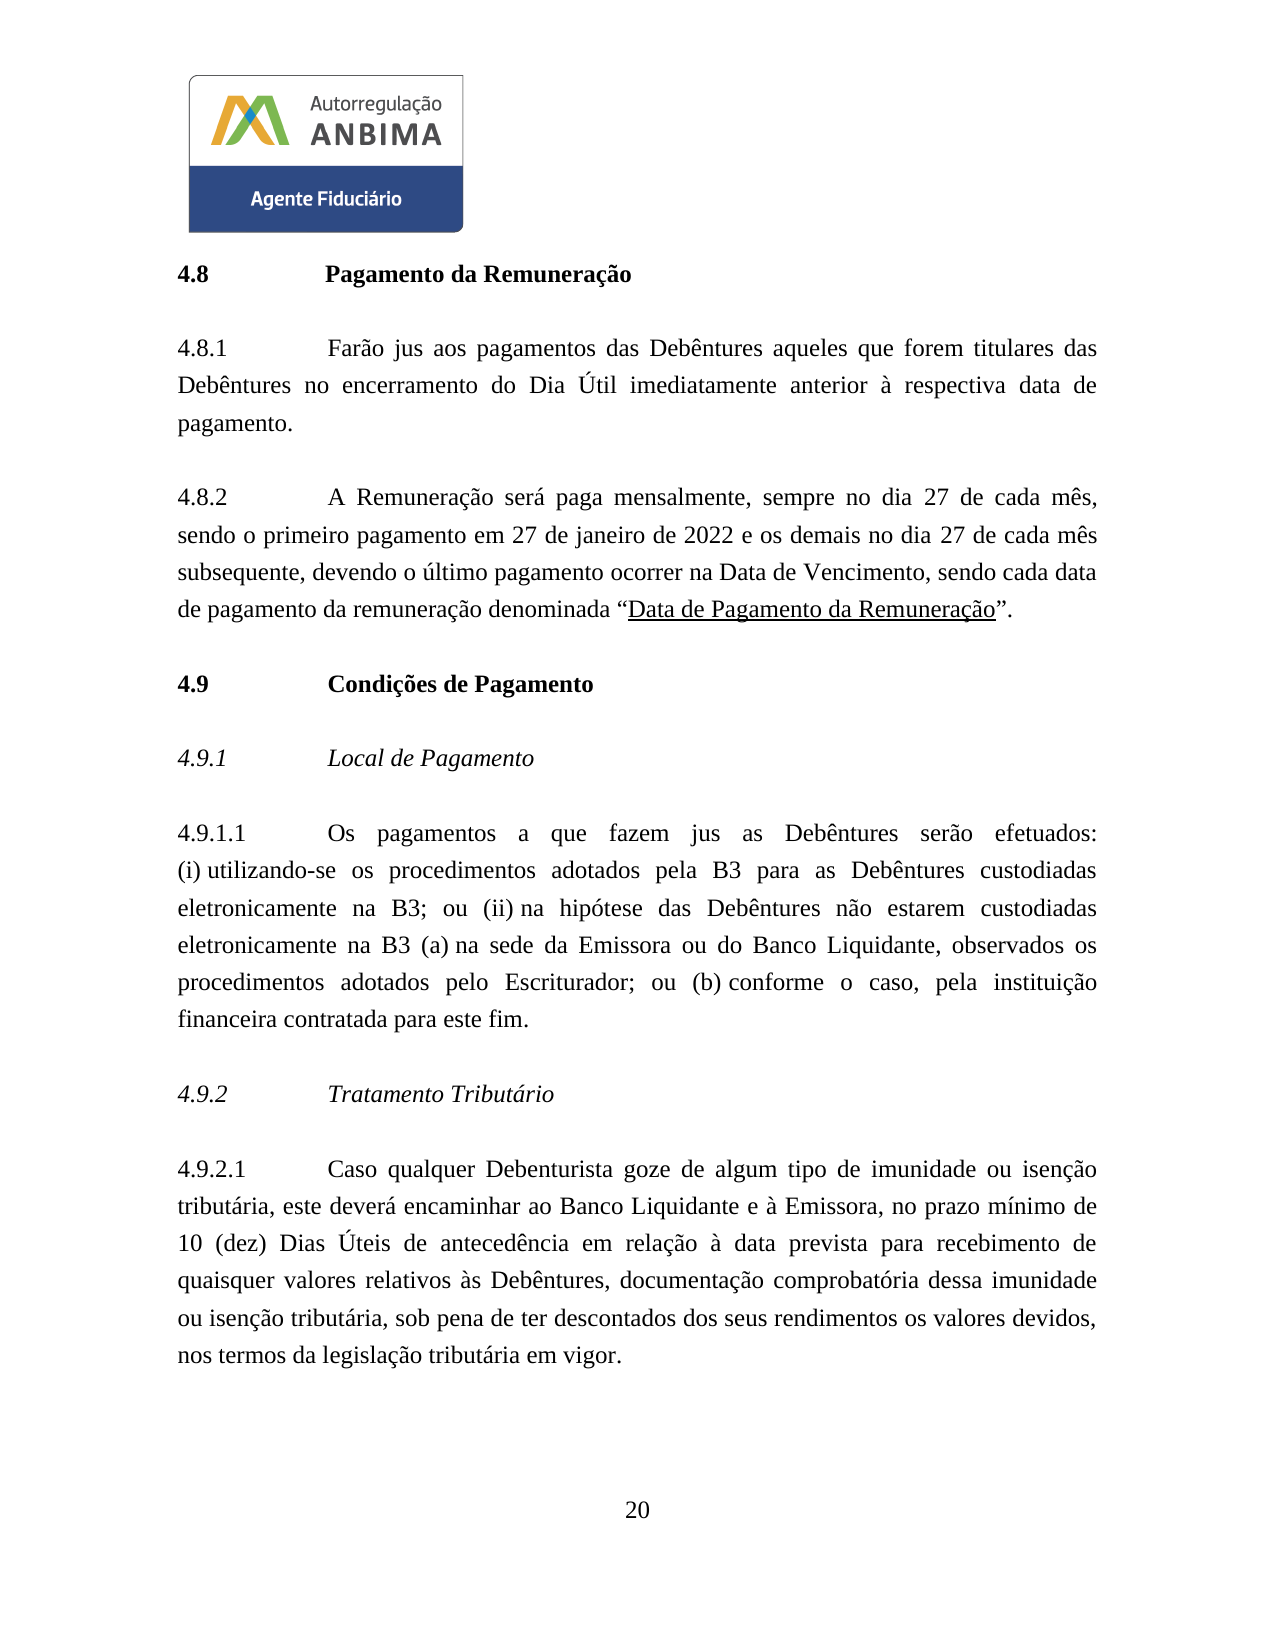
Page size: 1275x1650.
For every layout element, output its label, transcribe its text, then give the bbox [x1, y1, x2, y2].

text 4.9.1.1 Os pagamentos a que fazem jus as Debêntures serão efetuados: (i) utilizando-se os procedimentos adotados pela B3 para as Debêntures custodiadas eletronicamente na B3; ou (ii) na hipótese das Debêntures não estarem custodiadas eletronicamente na B3 (a) na sede da Emissora ou do Banco Liquidante, observados os procedimentos adotados pelo Escriturador; ou (b) conforme o caso, pela instituição financeira contratada para este fim. [177, 818, 1098, 1033]
text 4.8 Pagamento da Remuneração [177, 259, 1098, 287]
text 4.9.2.1 Caso qualquer Debenturista goze de algum tipo de imunidade ou isenção tributária, este deverá encaminhar ao Banco Liquidante e à Emissora, no prazo mínimo de 10 (dez) Dias Úteis de antecedência em relação à data prevista para recebimento de quaisquer valores relativos às Debêntures, documentação comprobatória dessa imunidade ou isenção tributária, sob pena de ter descontados dos seus rendimentos os valores devidos, nos termos da legislação tributária em vigor. [177, 1154, 1098, 1369]
text 4.8.2 A Remuneração será paga mensalmente, sempre no dia 27 de cada mês, sendo o primeiro pagamento em 27 de janeiro de 2022 e os demais no dia 27 de cada mês subsequente, devendo o último pagamento ocorrer na Data de Vencimento, sendo cada data de pagamento da remuneração denominada “Data de Pagamento da Remuneração”. [177, 482, 1098, 623]
text 4.9 Condições de Pagamento [177, 669, 1098, 698]
text 4.9.1 Local de Pagamento [177, 743, 1098, 772]
text 4.8.1 Farão jus aos pagamentos das Debêntures aqueles que forem titulares das Debêntures no encerramento do Dia Útil imediatamente anterior à respectiva data de pagamento. [177, 333, 1098, 437]
picture [188, 75, 464, 233]
text 4.9.2 Tratamento Tributário [177, 1079, 1098, 1108]
